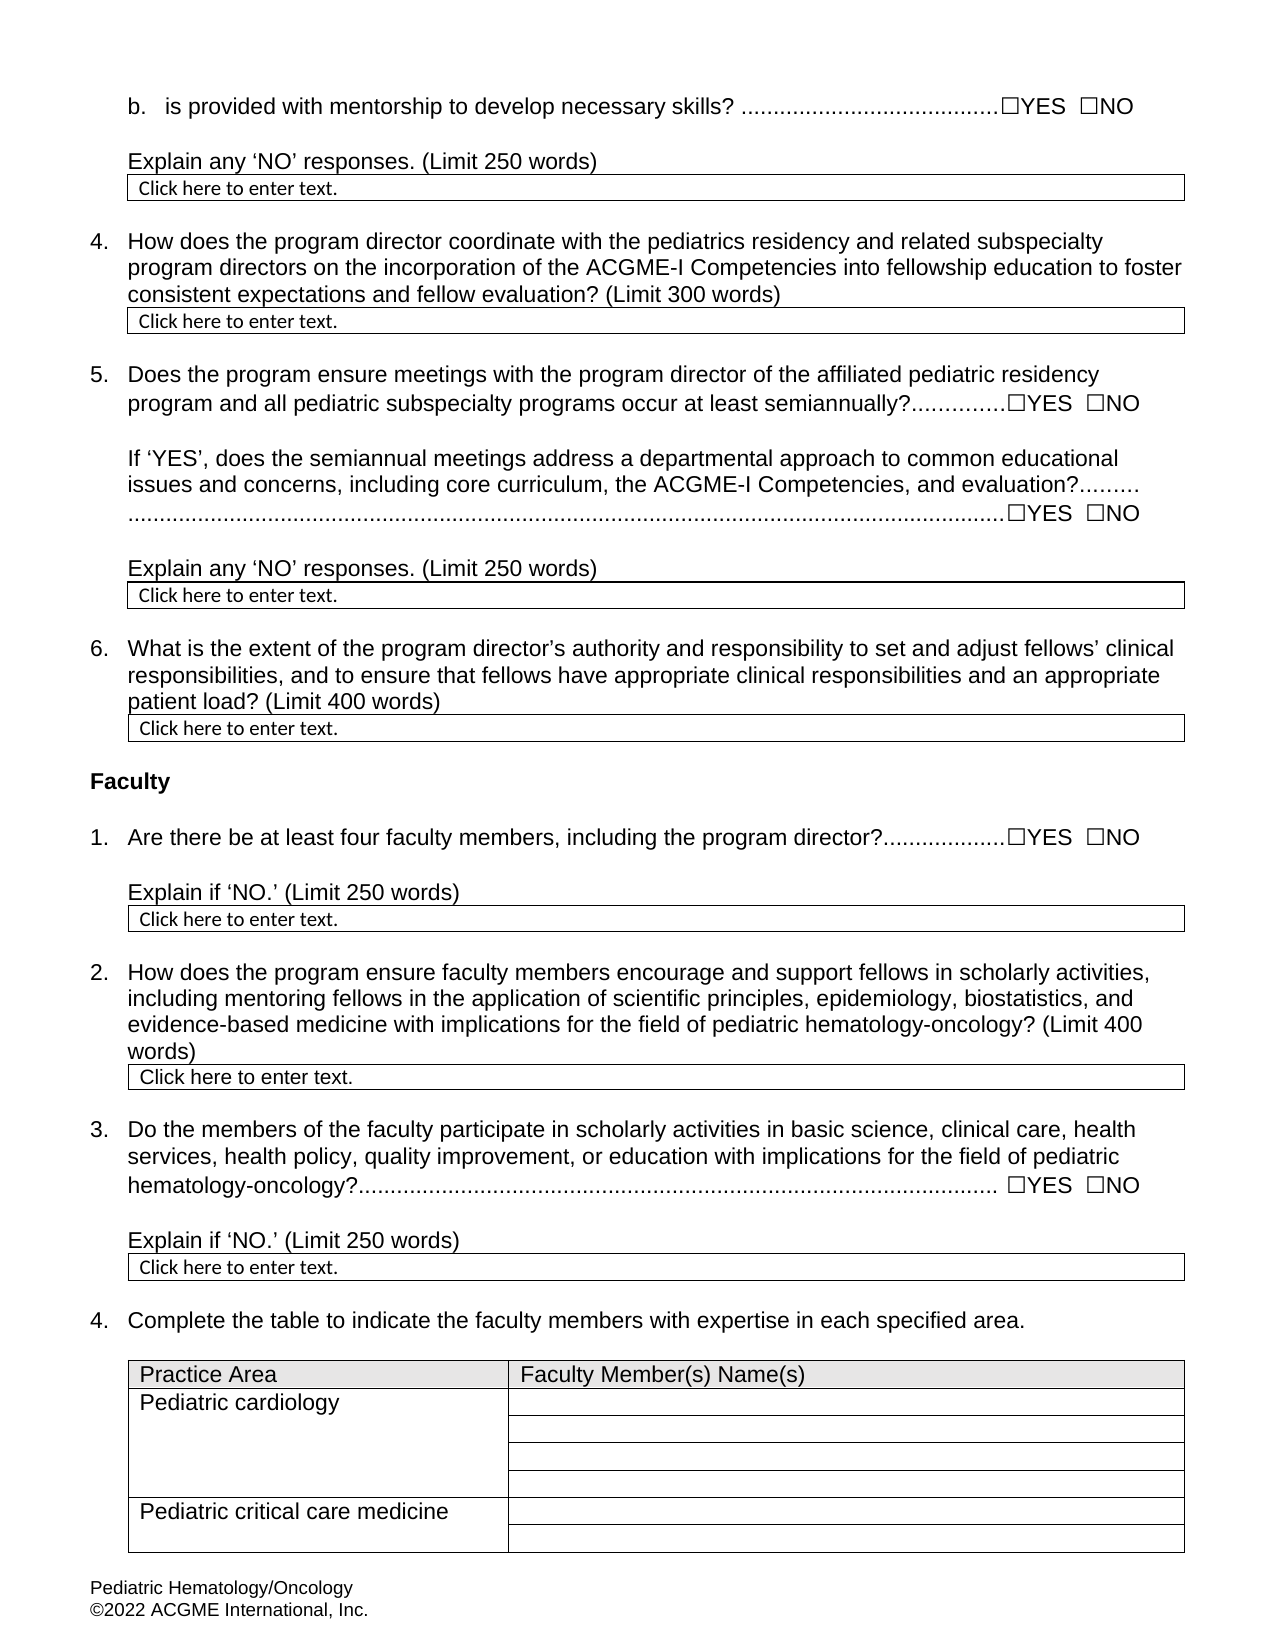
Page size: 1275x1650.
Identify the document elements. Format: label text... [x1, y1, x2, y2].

table_cell [509, 1416, 1184, 1442]
table_cell Pediatric cardiology [129, 1389, 508, 1497]
table_cell [509, 1471, 1184, 1497]
table_cell [509, 1443, 1184, 1469]
table_header Faculty Member(s) Name(s) [509, 1361, 1184, 1387]
table_header Practice Area [129, 1361, 508, 1387]
table_cell Pediatric critical care medicine [129, 1498, 508, 1552]
table_cell [509, 1498, 1184, 1524]
table_cell [509, 1389, 1184, 1415]
table_cell [509, 1525, 1184, 1552]
